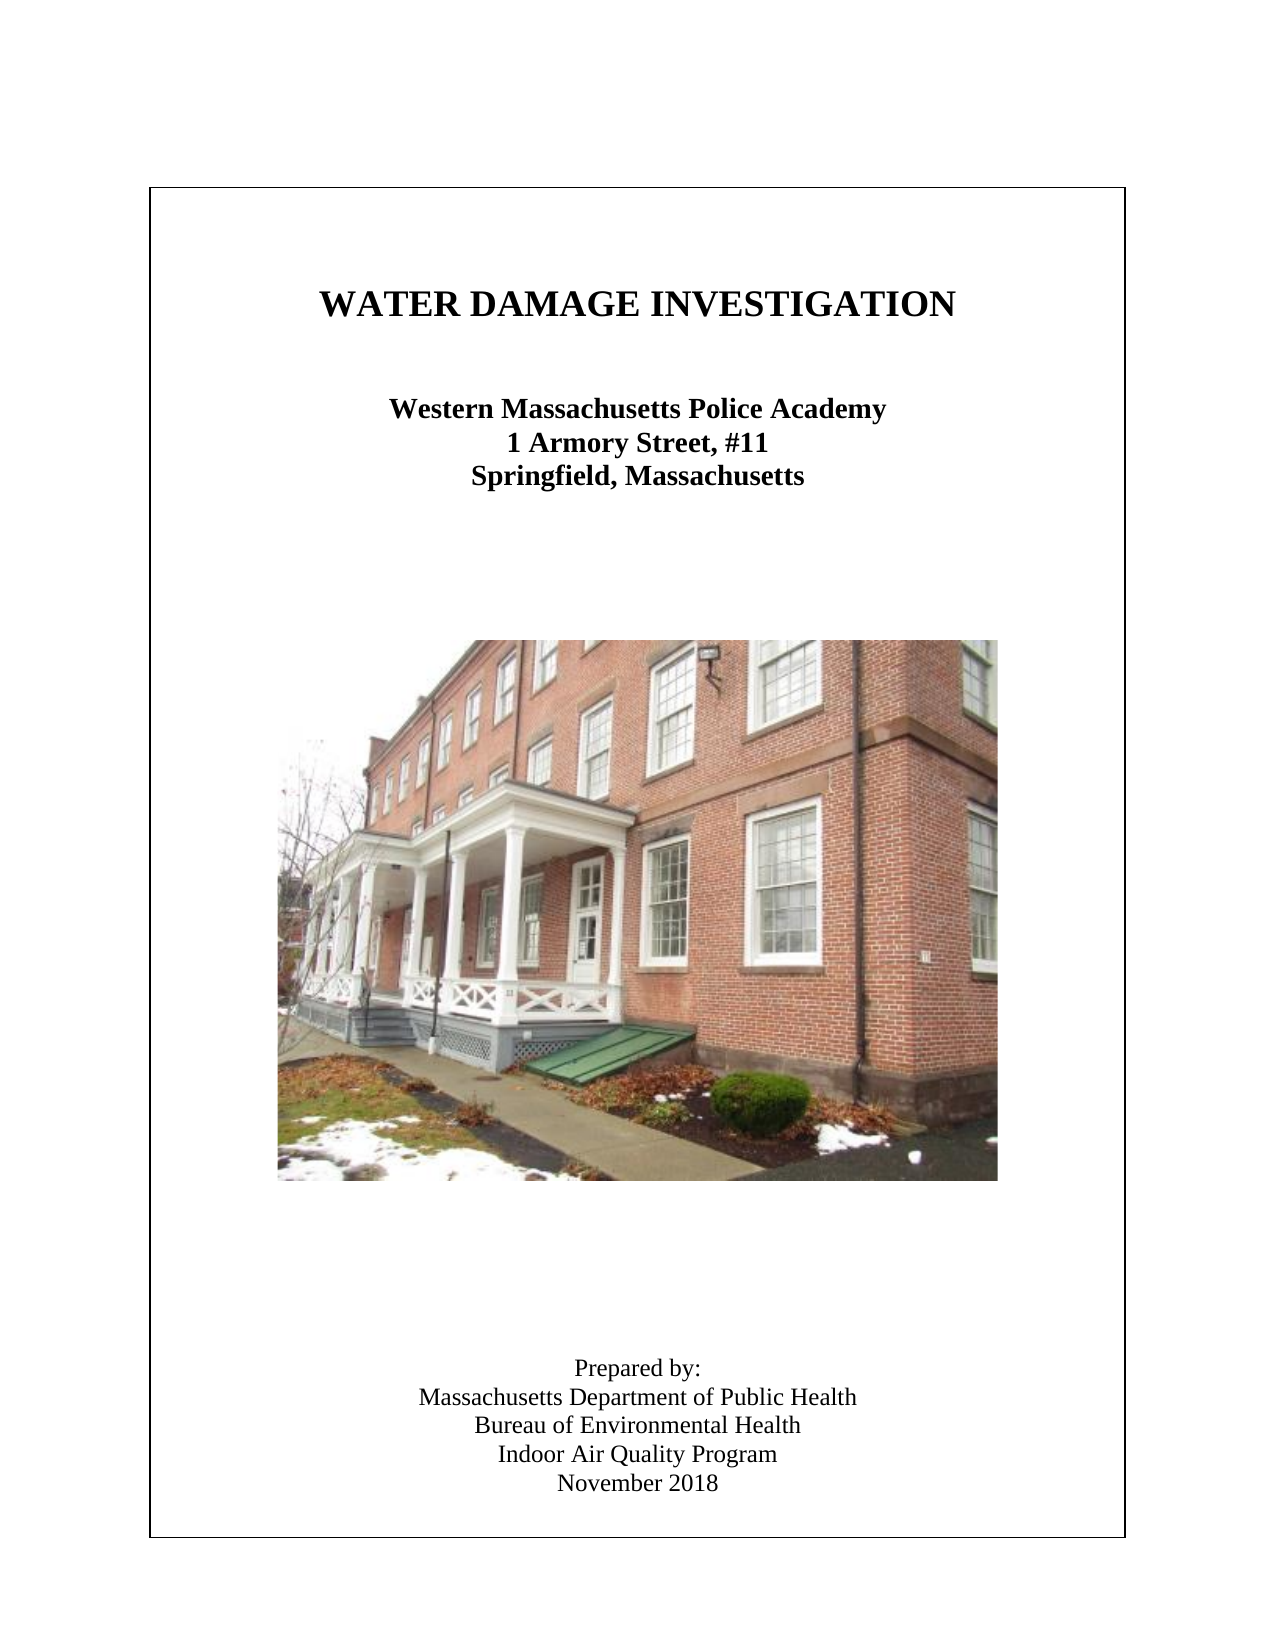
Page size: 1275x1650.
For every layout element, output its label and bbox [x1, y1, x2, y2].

picture [277, 640, 998, 1181]
